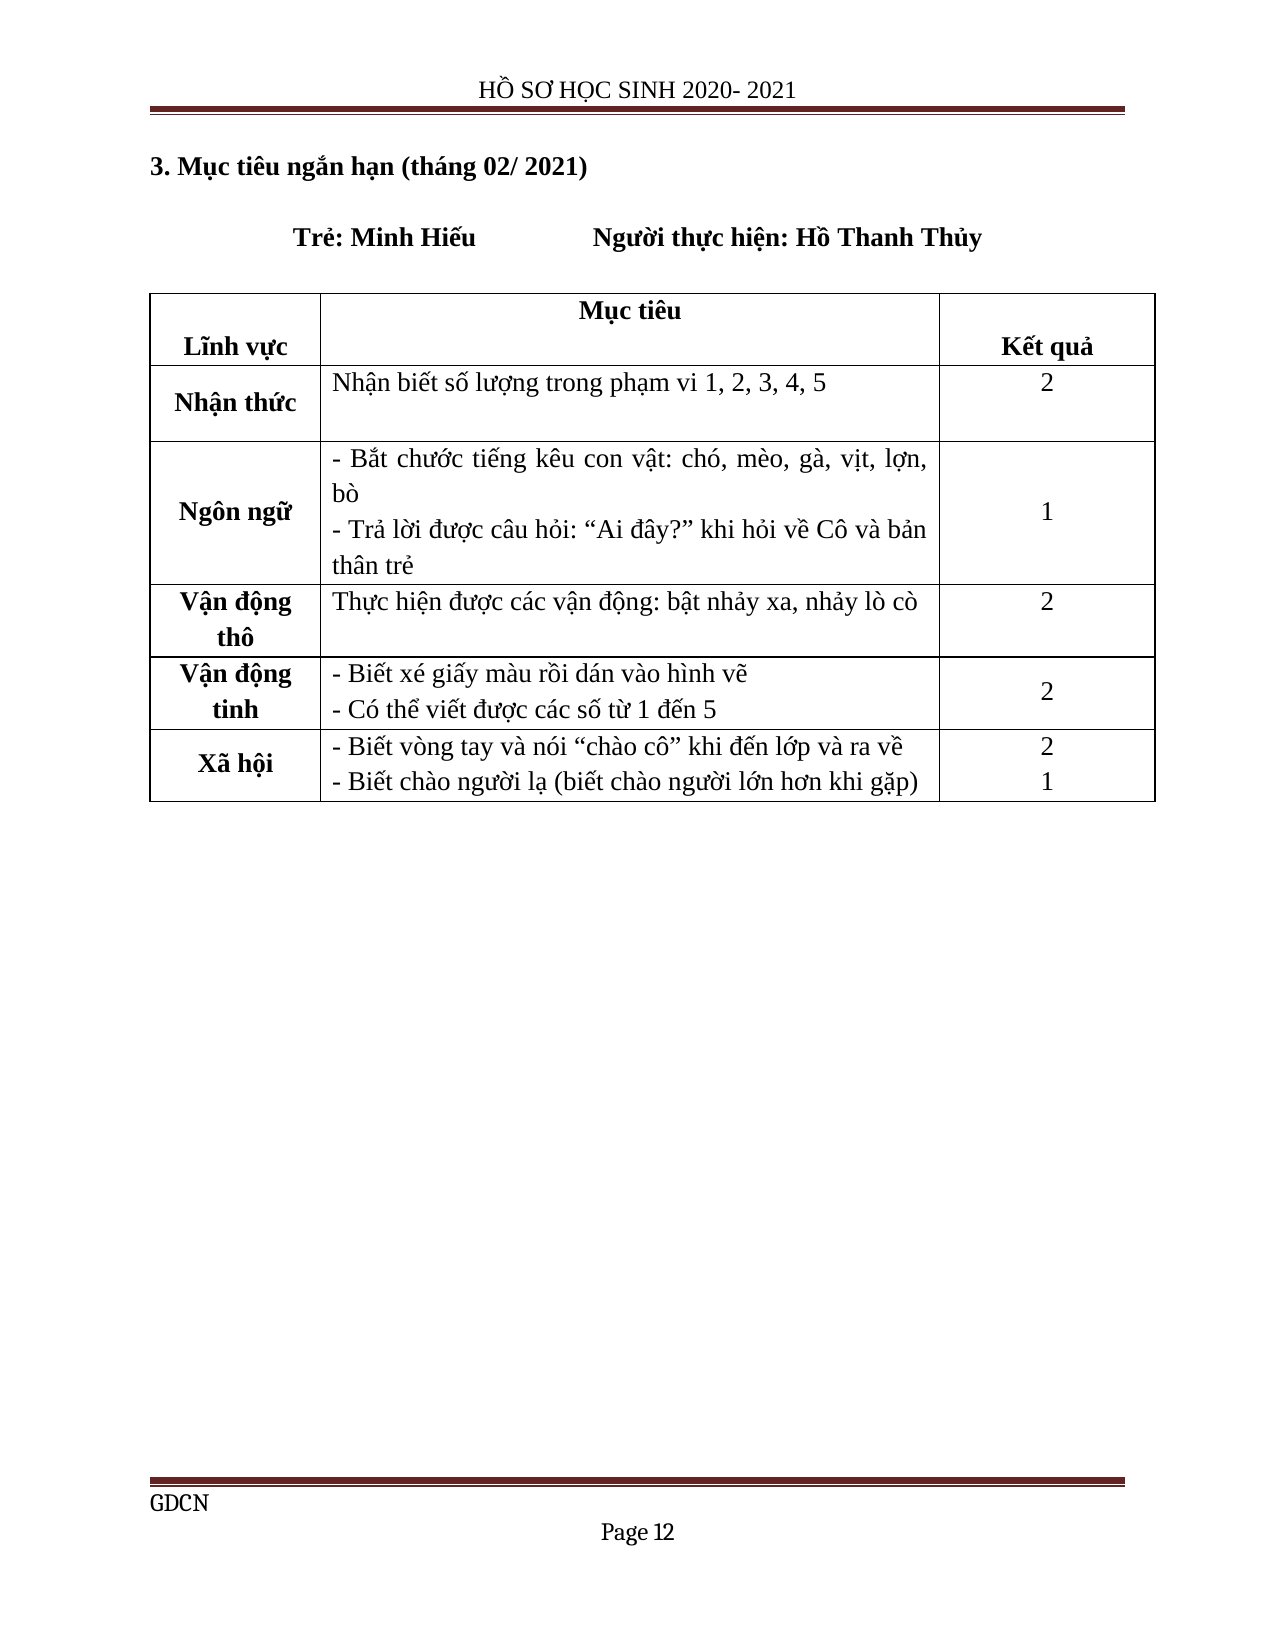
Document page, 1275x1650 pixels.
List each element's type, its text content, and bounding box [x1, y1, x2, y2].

table_cell Thực hiện được các vận động: bật nhảy xa, nhảy lò cò [321, 585, 939, 656]
table_cell Ngôn ngữ [151, 442, 320, 584]
table_header Mục tiêu [321, 294, 939, 365]
table_cell - Bắt chước tiếng kêu con vật: chó, mèo, gà, vịt, lợn, bò - Trả lời được câu hỏi: “Ai đây?” khi hỏi về Cô và bản thân trẻ [321, 442, 939, 584]
table_cell Vận động tinh [151, 658, 320, 729]
table_cell - Biết vòng tay và nói “chào cô” khi đến lớp và ra về - Biết chào người lạ (biết chào người lớn hơn khi gặp) [321, 730, 939, 801]
table_cell 1 [940, 442, 1154, 584]
table_cell - Biết xé giấy màu rồi dán vào hình vẽ - Có thể viết được các số từ 1 đến 5 [321, 658, 939, 729]
table_cell Nhận biết số lượng trong phạm vi 1, 2, 3, 4, 5 [321, 366, 939, 441]
table_header Lĩnh vực [151, 294, 320, 365]
table_cell Vận động thô [151, 585, 320, 656]
text 3. Mục tiêu ngắn hạn (tháng 02/ 2021) [150, 150, 1125, 181]
table_cell 2 [940, 658, 1154, 729]
table_cell 2 [940, 366, 1154, 441]
table_cell Nhận thức [151, 366, 320, 441]
table_cell 2 1 [940, 730, 1154, 801]
table_cell Xã hội [151, 730, 320, 801]
text Trẻ: Minh Hiếu Người thực hiện: Hồ Thanh Thủy [150, 221, 1125, 253]
table_header Kết quả [940, 294, 1154, 365]
table_cell 2 [940, 585, 1154, 656]
